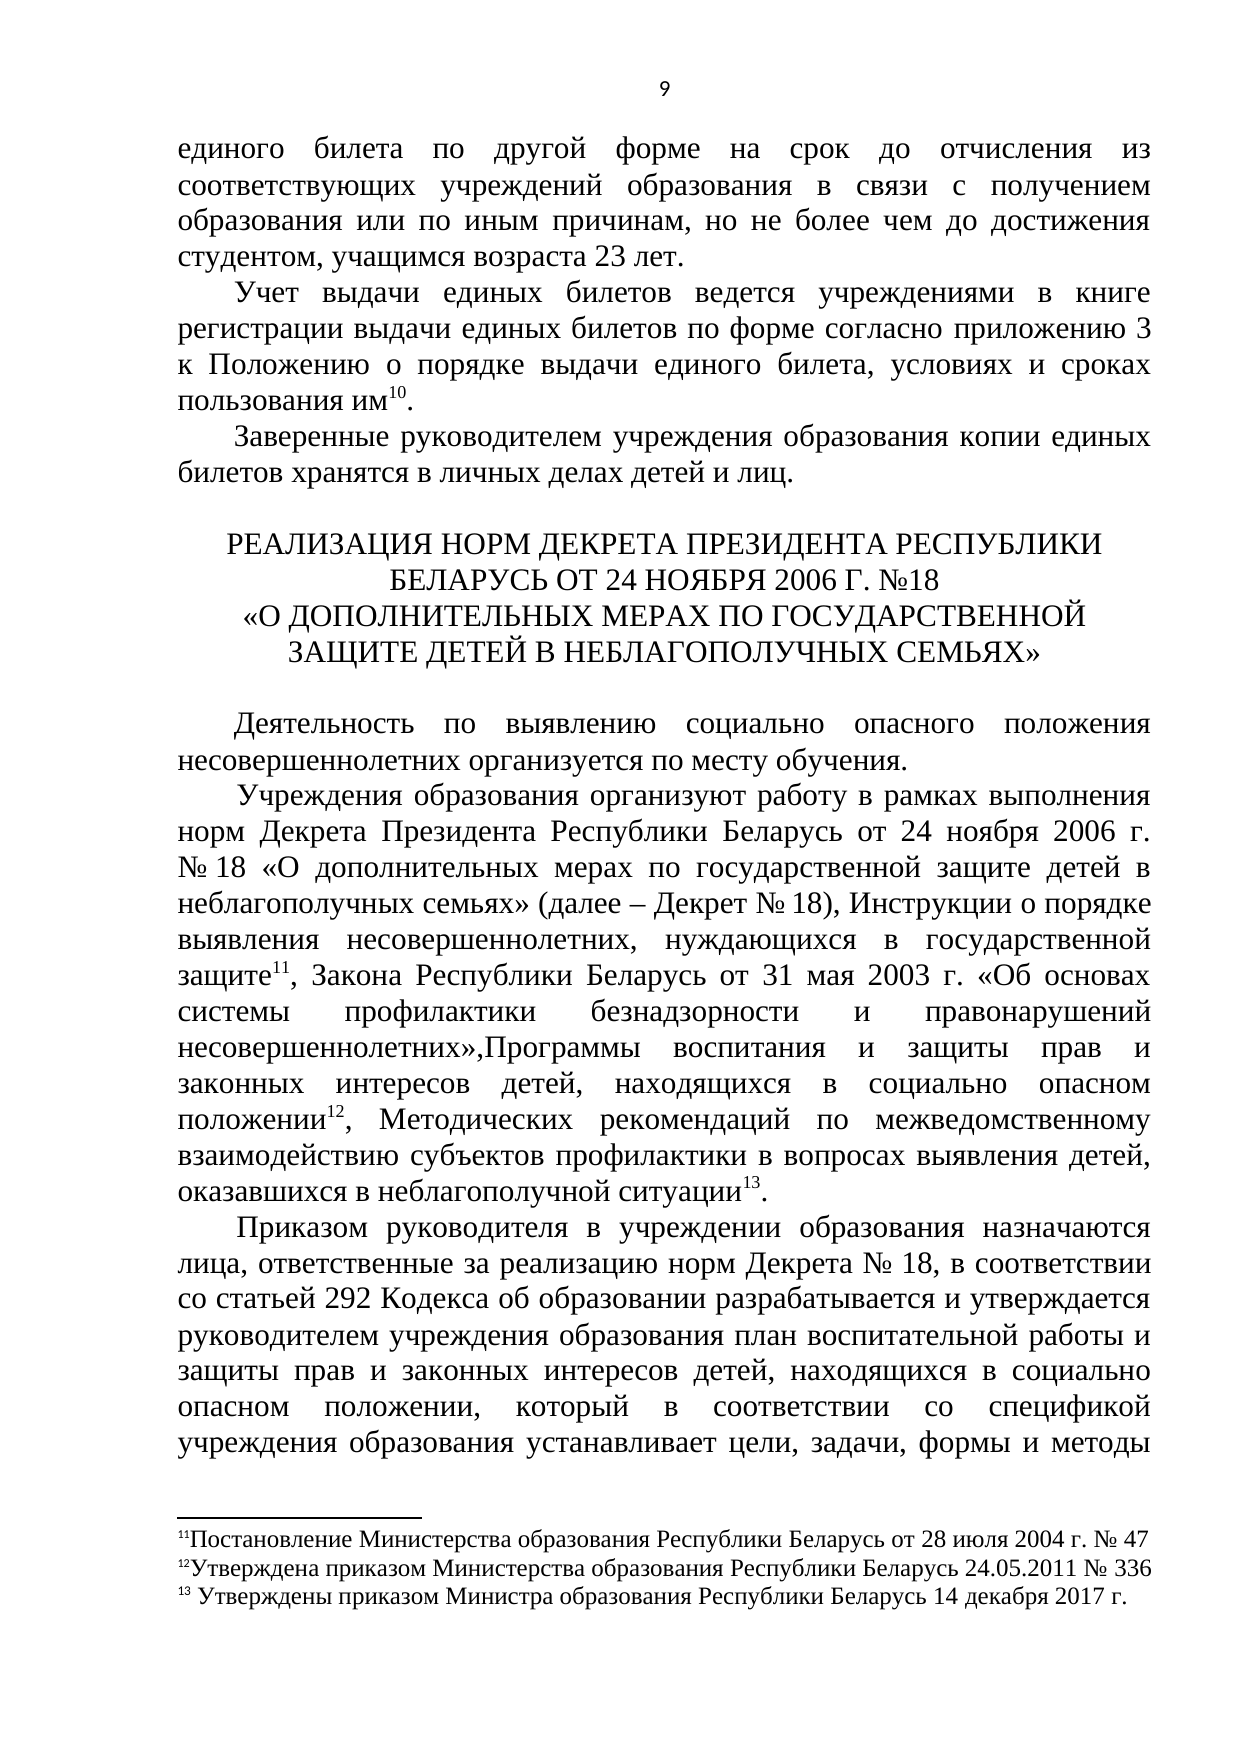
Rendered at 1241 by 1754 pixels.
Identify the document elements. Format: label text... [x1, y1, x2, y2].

text Заверенные руководителем учреждения образования копии единых билетов хранятся в личных делах детей и лиц. [177, 417, 1152, 489]
text «О ДОПОЛНИТЕЛЬНЫХ МЕРАХ ПО ГОСУДАРСТВЕННОЙ ЗАЩИТЕ ДЕТЕЙ В НЕБЛАГОПОЛУЧНЫХ СЕМЬЯХ» [177, 597, 1152, 669]
text Учреждения образования организуют работу в рамках выполнения норм Декрета Президента Республики Беларусь от 24 ноября 2006 г. № 18 «О дополнительных мерах по государственной защите детей в неблагополучных семьях» (далее – Декрет № 18), Инструкции о порядке выявления несовершеннолетних, нуждающихся в государственной защите, Закона Республики Беларусь от 31 мая 2003 г. «Об основах системы профилактики безнадзорности и правонарушений несовершеннолетних»,Программы воспитания и защиты прав и законных интересов детей, находящихся в социально опасном положении, Методических рекомендаций по межведомственному взаимодействию субъектов профилактики в вопросах выявления детей, оказавшихся в неблагополучной ситуации. [177, 777, 1152, 1208]
text Учет выдачи единых билетов ведется учреждениями в книге регистрации выдачи единых билетов по форме согласно приложению 3 к Положению о порядке выдачи единого билета, условиях и сроках пользования им10. [177, 273, 1152, 417]
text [177, 130, 1152, 273]
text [177, 1208, 1152, 1459]
text РЕАЛИЗАЦИЯ НОРМ ДЕКРЕТА ПРЕЗИДЕНТА РЕСПУБЛИКИ БЕЛАРУСЬ ОТ 24 НОЯБРЯ 2006 Г. №18 [177, 525, 1152, 597]
text Деятельность по выявлению социально опасного положения несовершеннолетних организуется по месту обучения. [177, 705, 1152, 777]
